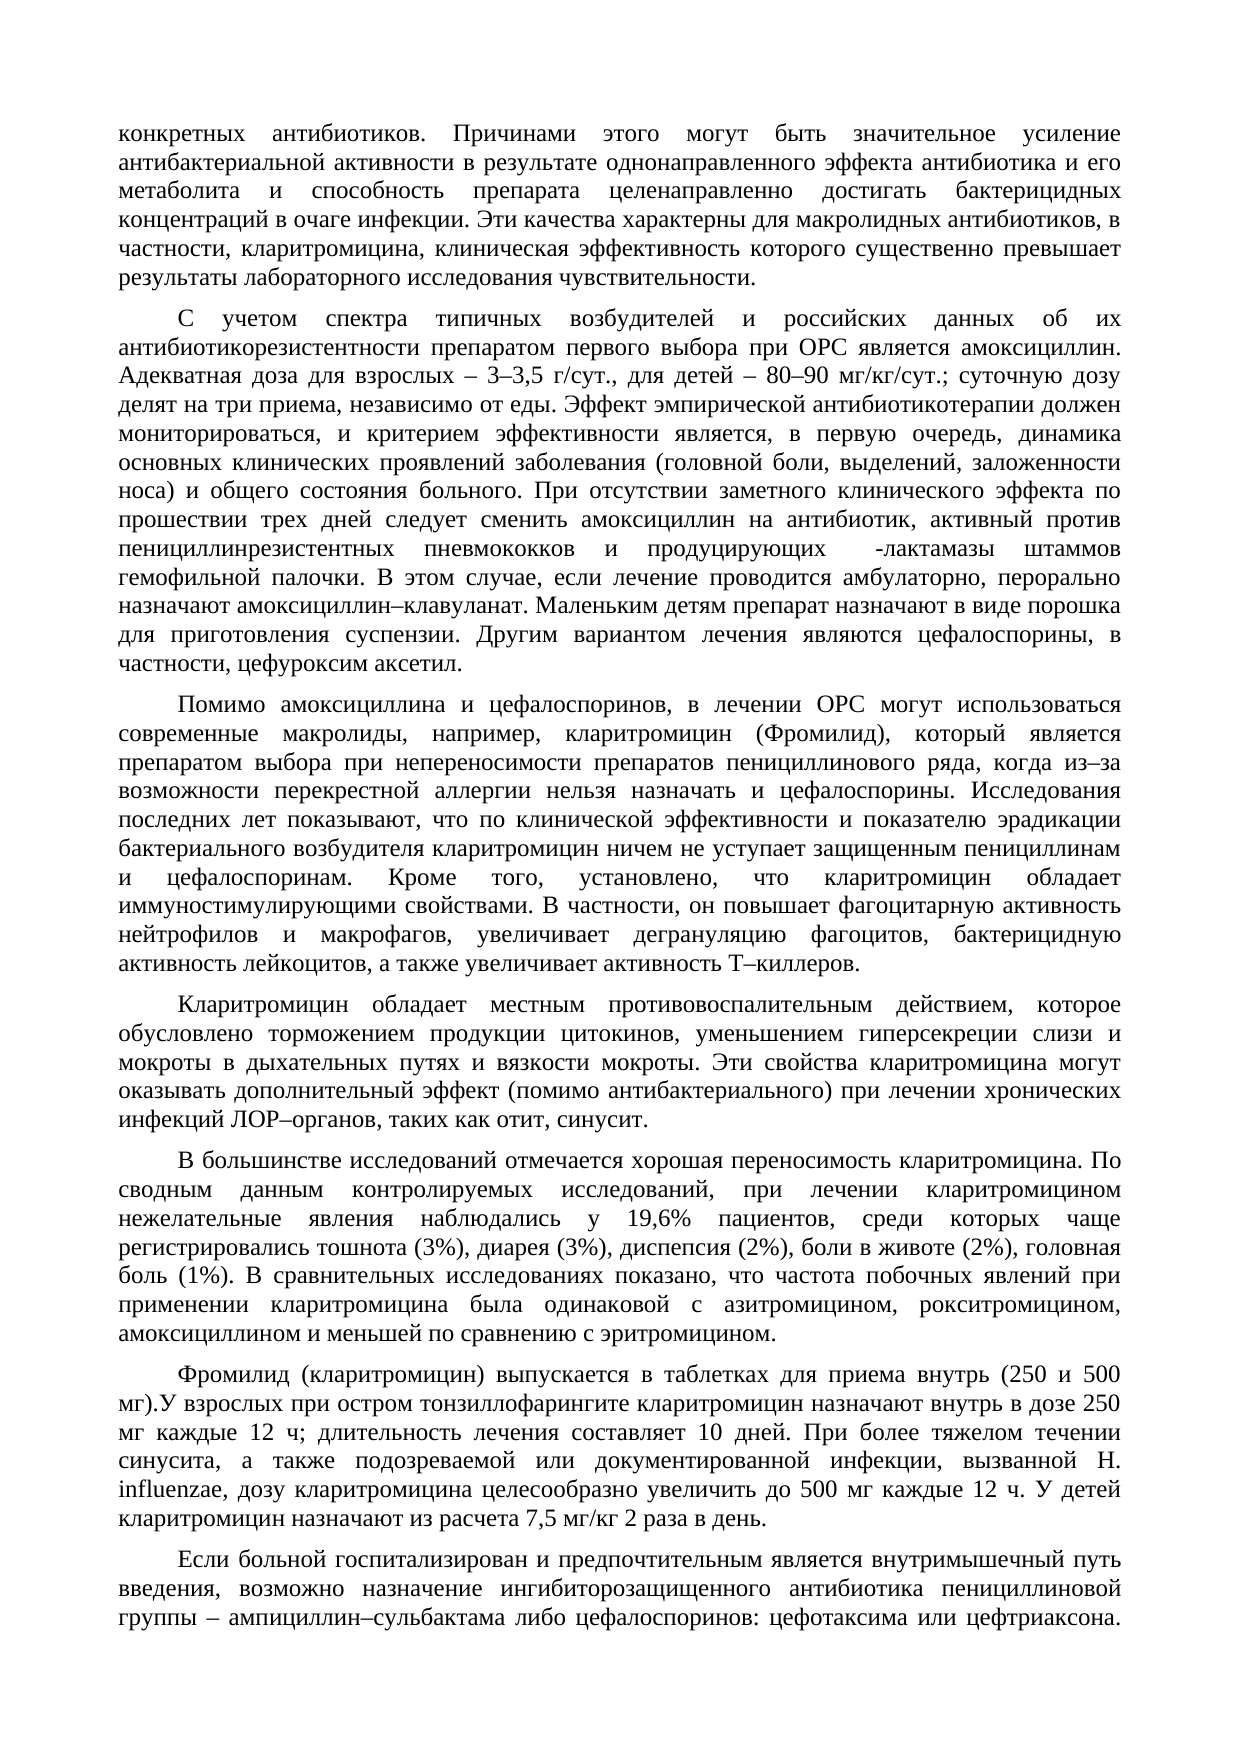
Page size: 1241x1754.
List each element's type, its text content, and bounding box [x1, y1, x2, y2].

text Фромилид (кларитромицин) выпускается в таблетках для приема внутрь (250 и 500 мг).У взрослых при остром тонзиллофарингите кларитромицин назначают внутрь в дозе 250 мг каждые 12 ч; длительность лечения составляет 10 дней. При более тяжелом течении синусита, а также подозреваемой или документированной инфекции, вызванной H. influenzae, дозу кларитромицина целесообразно увеличить до 500 мг каждые 12 ч. У детей кларитромицин назначают из расчета 7,5 мг/кг 2 раза в день. [118, 1359, 1122, 1532]
text В большинстве исследований отмечается хорошая переносимость кларитромицина. По сводным данным контролируемых исследований, при лечении кларитромицином нежелательные явления наблюдались у 19,6% пациентов, среди которых чаще регистрировались тошнота (3%), диарея (3%), диспепсия (2%), боли в животе (2%), головная боль (1%). В сравнительных исследованиях показано, что частота побочных явлений при применении кларитромицина была одинаковой с азитромицином, рокситромицином, амоксициллином и меньшей по сравнению с эритромицином. [118, 1146, 1122, 1347]
text Кларитромицин обладает местным противовоспалительным действием, которое обусловлено торможением продукции цитокинов, уменьшением гиперсекреции слизи и мокроты в дыхательных путях и вязкости мокроты. Эти свойства кларитромицина могут оказывать дополнительный эффект (помимо антибактериального) при лечении хронических инфекций ЛОР–органов, таких как отит, синусит. [118, 989, 1122, 1133]
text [118, 1544, 1122, 1631]
text С учетом спектра типичных возбудителей и российских данных об их антибиотикорезистентности препаратом первого выбора при ОРС является амоксициллин. Адекватная доза для взрослых – 3–3,5 г/сут., для детей – 80–90 мг/кг/сут.; суточную дозу делят на три приема, независимо от еды. Эффект эмпирической антибиотикотерапии должен мониторироваться, и критерием эффективности является, в первую очередь, динамика основных клинических проявлений заболевания (головной боли, выделений, заложенности носа) и общего состояния больного. При отсутствии заметного клинического эффекта по прошествии трех дней следует сменить амоксициллин на антибиотик, активный против пенициллинрезистентных пневмококков и продуцирующих -лактамазы штаммов гемофильной палочки. В этом случае, если лечение проводится амбулаторно, перорально назначают амоксициллин–клавуланат. Маленьким детям препарат назначают в виде порошка для приготовления суспензии. Другим вариантом лечения являются цефалоспорины, в частности, цефуроксим аксетил. [118, 303, 1122, 677]
text Помимо амоксициллина и цефалоспоринов, в лечении ОРС могут использоваться современные макролиды, например, кларитромицин (Фромилид), который является препаратом выбора при непереносимости препаратов пенициллинового ряда, когда из–за возможности перекрестной аллергии нельзя назначать и цефалоспорины. Исследования последних лет показывают, что по клинической эффективности и показателю эрадикации бактериального возбудителя кларитромицин ничем не уступает защищенным пенициллинам и цефалоспоринам. Кроме того, установлено, что кларитромицин обладает иммуностимулирующими свойствами. В частности, он повышает фагоцитарную активность нейтрофилов и макрофагов, увеличивает дегрануляцию фагоцитов, бактерицидную активность лейкоцитов, а также увеличивает активность Т–киллеров. [118, 689, 1122, 977]
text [118, 118, 1122, 291]
